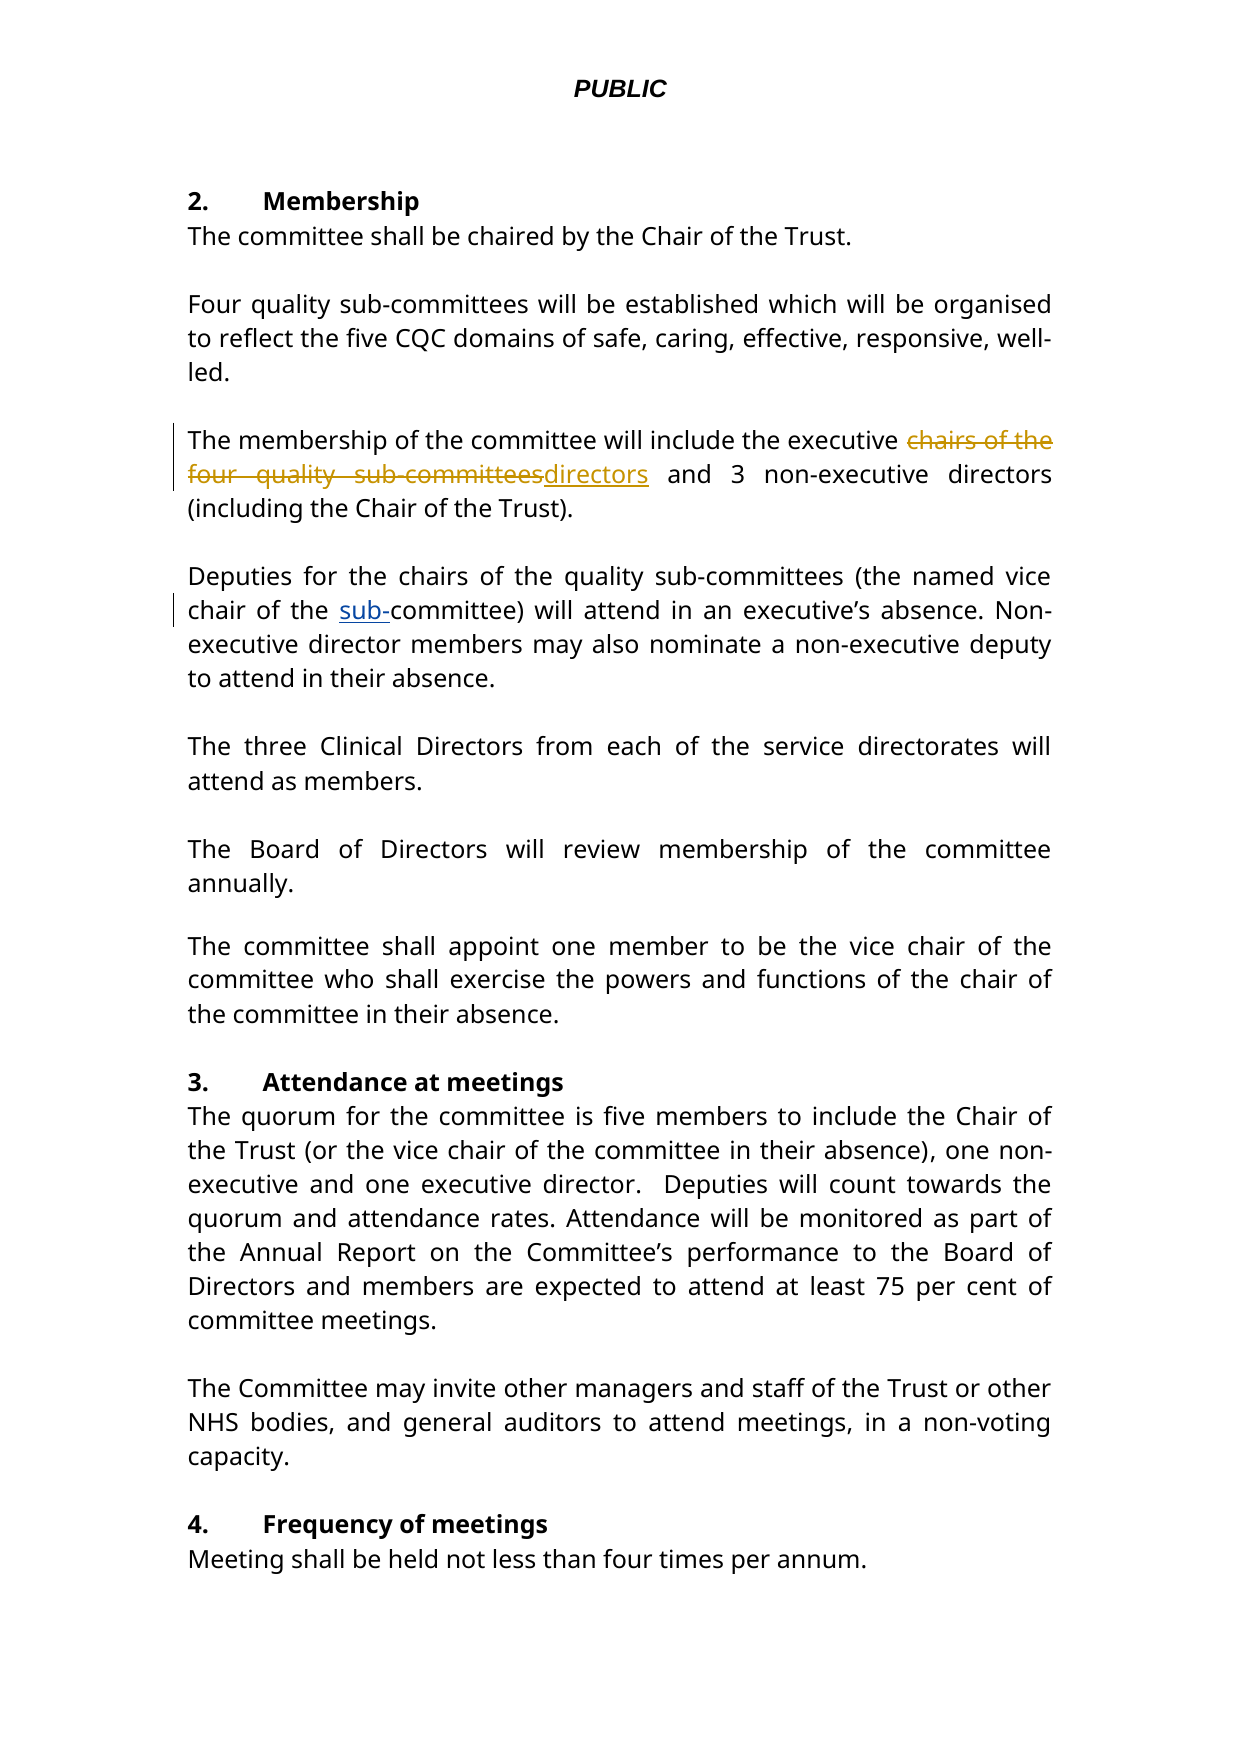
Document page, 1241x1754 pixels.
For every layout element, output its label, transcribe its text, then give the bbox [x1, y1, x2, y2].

text The Board of Directors will review membership of the committee annually. [187, 831, 1053, 899]
text Four quality sub-committees will be established which will be organised to reflect the five CQC domains of safe, caring, effective, responsive, well-led. [187, 286, 1053, 388]
text The quorum for the committee is five members to include the Chair of the Trust (or the vice chair of the committee in their absence), one non-executive and one executive director. Deputies will count towards the quorum and attendance rates. Attendance will be monitored as part of the Annual Report on the Committee’s performance to the Board of Directors and members are expected to attend at least 75 per cent of committee meetings. [187, 1098, 1053, 1337]
text The three Clinical Directors from each of the service directorates will attend as members. [187, 729, 1053, 797]
text The Committee may invite other managers and staff of the Trust or other NHS bodies, and general auditors to attend meetings, in a non-voting capacity. [187, 1371, 1053, 1473]
text Deputies for the chairs of the quality sub-committees (the named vice chair of the committee) will attend in an executive’s absence. Non-executive director members may also nominate a non-executive deputy to attend in their absence. [187, 559, 1053, 695]
text The committee shall be chaired by the Chair of the Trust. [187, 218, 1053, 252]
text Meeting shall be held not less than four times per annum. [187, 1541, 1053, 1575]
text 4. Frequency of meetings [187, 1507, 1053, 1541]
text The membership of the committee will include the executive and 3 non-executive directors (including the Chair of the Trust). [187, 422, 1053, 525]
text 2. Membership [187, 184, 1053, 218]
text 3. Attendance at meetings [187, 1064, 1053, 1098]
text The committee shall appoint one member to be the vice chair of the committee who shall exercise the powers and functions of the chair of the committee in their absence. [187, 928, 1053, 1030]
